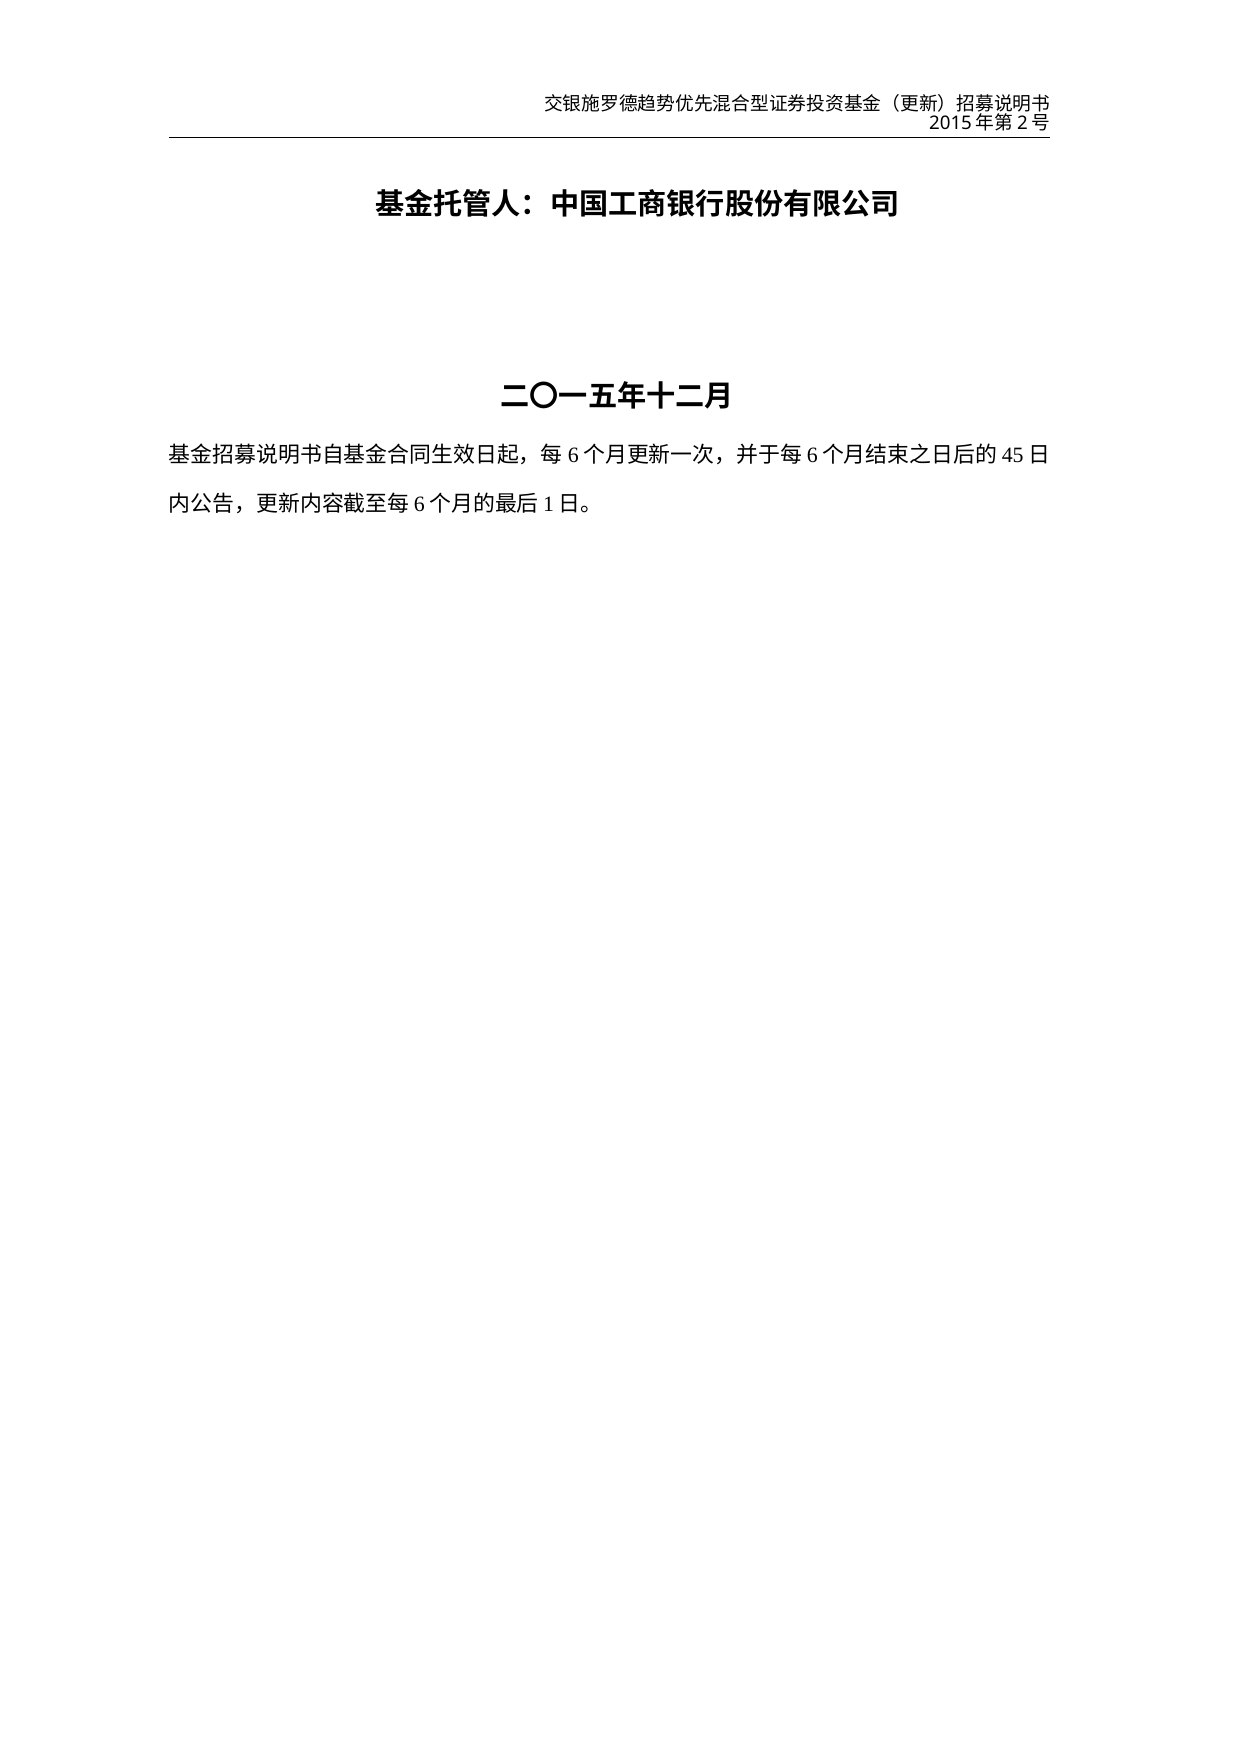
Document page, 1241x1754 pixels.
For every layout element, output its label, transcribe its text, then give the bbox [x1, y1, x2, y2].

text 基金招募说明书自基金合同生效日起，每6个月更新一次，并于每6个月结束之日后的45日内公告，更新内容截至每6个月的最后1日。 [169, 436, 1050, 518]
text 二〇一五年十二月 [169, 350, 1050, 415]
text 基金托管人：中国工商银行股份有限公司 [375, 169, 1050, 234]
